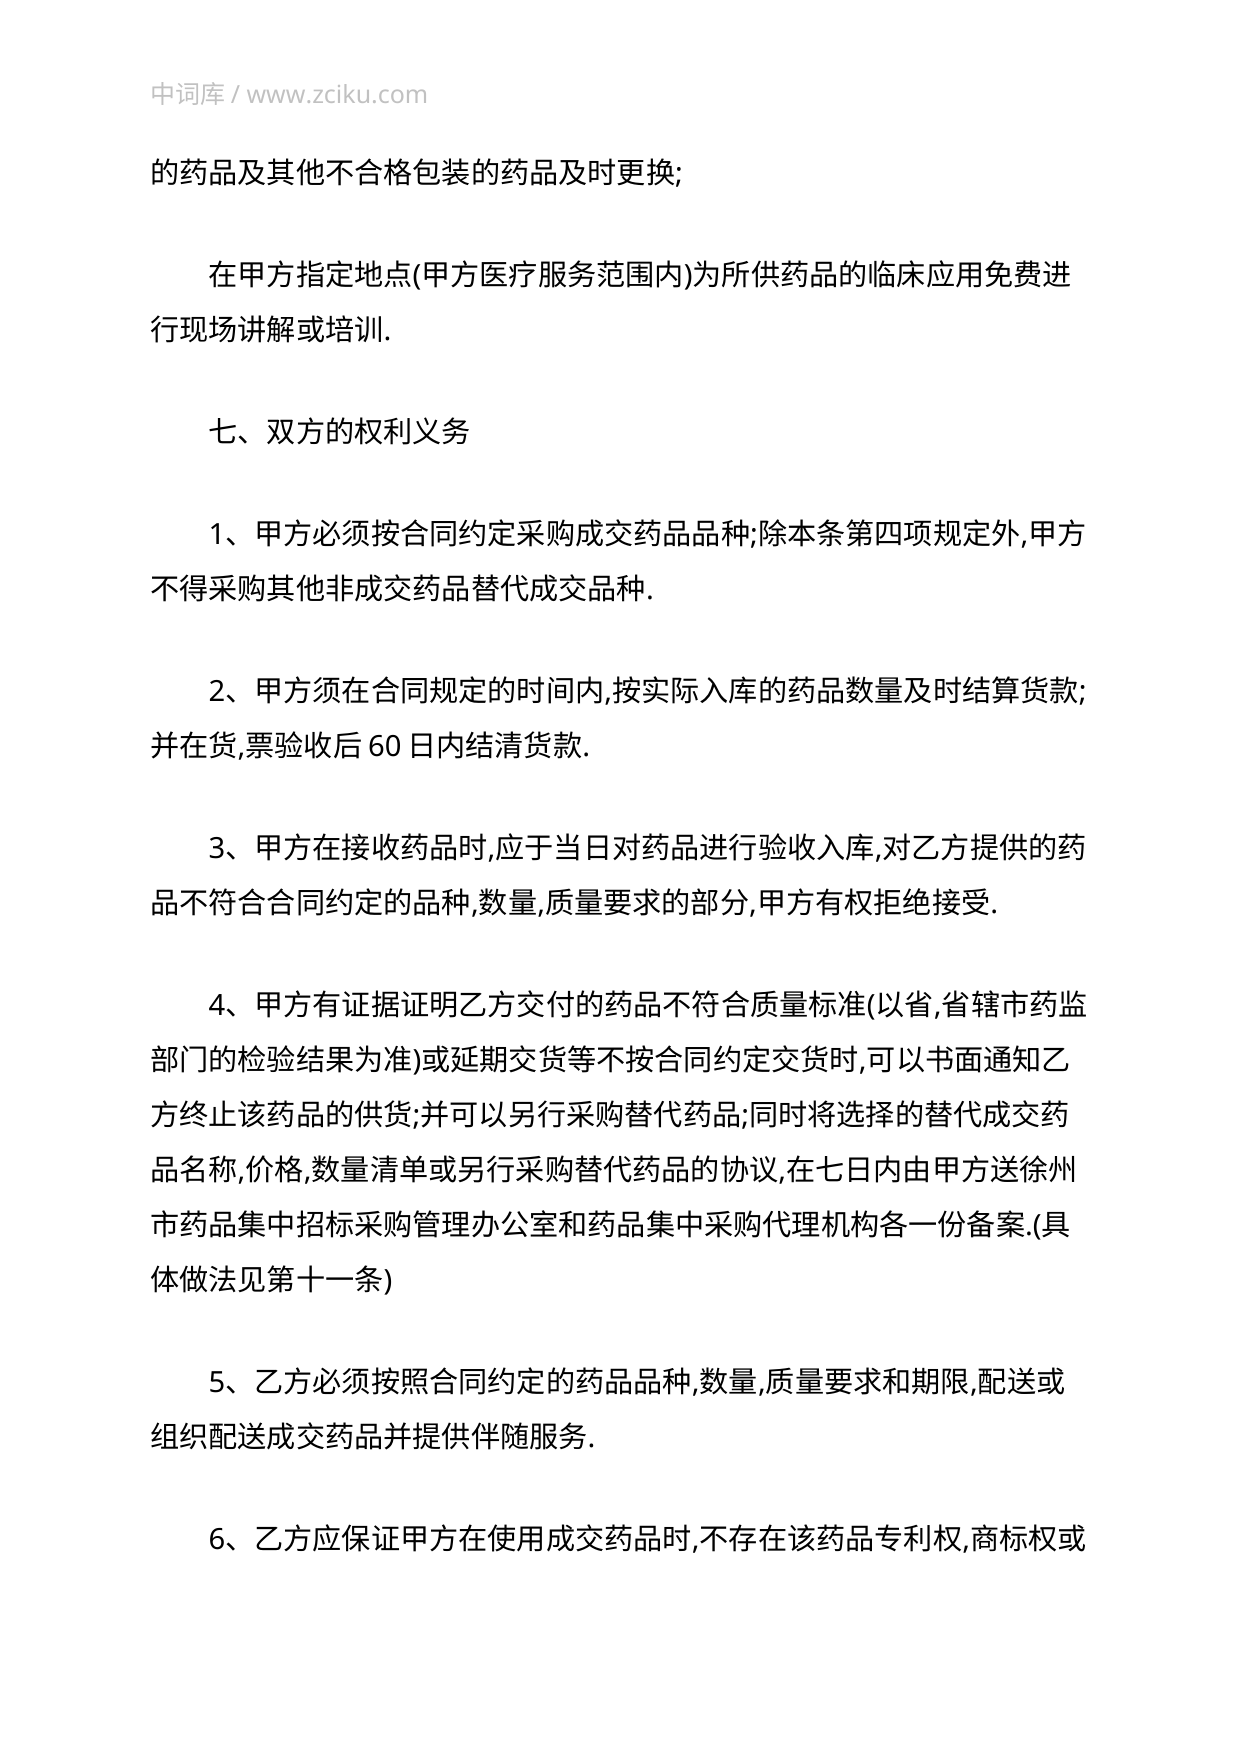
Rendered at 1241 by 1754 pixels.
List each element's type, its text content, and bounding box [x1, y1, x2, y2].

text 3、甲方在接收药品时,应于当日对药品进行验收入库,对乙方提供的药品不符合合同约定的品种,数量,质量要求的部分,甲方有权拒绝接受. [150, 825, 1090, 922]
text 4、甲方有证据证明乙方交付的药品不符合质量标准(以省,省辖市药监部门的检验结果为准)或延期交货等不按合同约定交货时,可以书面通知乙方终止该药品的供货;并可以另行采购替代药品;同时将选择的替代成交药品名称,价格,数量清单或另行采购替代药品的协议,在七日内由甲方送徐州市药品集中招标采购管理办公室和药品集中采购代理机构各一份备案.(具体做法见第十一条) [150, 982, 1090, 1299]
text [150, 150, 1090, 192]
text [150, 1516, 1090, 1558]
text 七、双方的权利义务 [150, 409, 1090, 451]
text 在甲方指定地点(甲方医疗服务范围内)为所供药品的临床应用免费进行现场讲解或培训. [150, 252, 1090, 349]
text 2、甲方须在合同规定的时间内,按实际入库的药品数量及时结算货款;并在货,票验收后60日内结清货款. [150, 668, 1090, 765]
text 1、甲方必须按合同约定采购成交药品品种;除本条第四项规定外,甲方不得采购其他非成交药品替代成交品种. [150, 511, 1090, 608]
text 5、乙方必须按照合同约定的药品品种,数量,质量要求和期限,配送或组织配送成交药品并提供伴随服务. [150, 1359, 1090, 1456]
